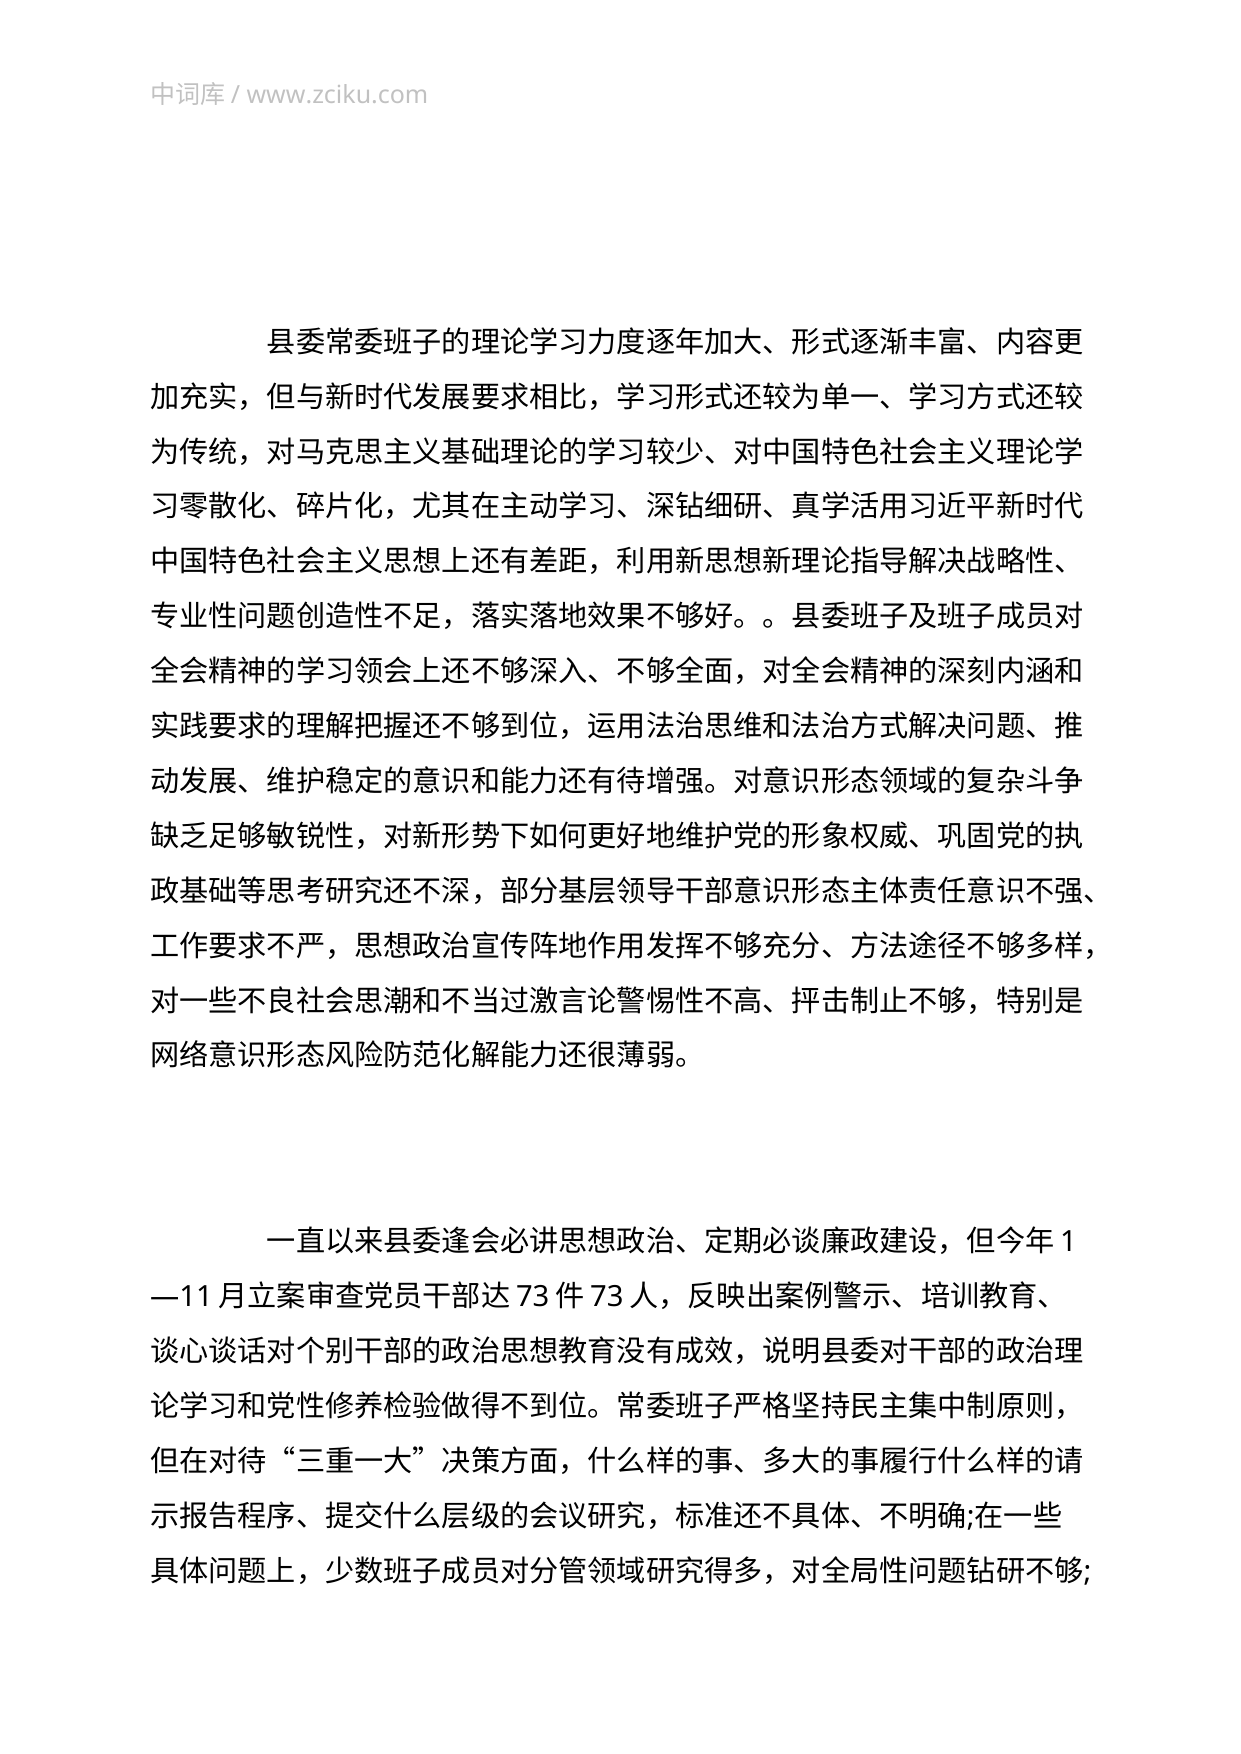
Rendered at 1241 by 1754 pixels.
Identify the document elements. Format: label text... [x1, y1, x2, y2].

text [150, 1218, 1090, 1590]
text 县委常委班子的理论学习力度逐年加大、形式逐渐丰富、内容更加充实，但与新时代发展要求相比，学习形式还较为单一、学习方式还较为传统，对马克思主义基础理论的学习较少、对中国特色社会主义理论学习零散化、碎片化，尤其在主动学习、深钻细研、真学活用习近平新时代中国特色社会主义思想上还有差距，利用新思想新理论指导解决战略性、专业性问题创造性不足，落实落地效果不够好。。县委班子及班子成员对全会精神的学习领会上还不够深入、不够全面，对全会精神的深刻内涵和实践要求的理解把握还不够到位，运用法治思维和法治方式解决问题、推动发展、维护稳定的意识和能力还有待增强。对意识形态领域的复杂斗争缺乏足够敏锐性，对新形势下如何更好地维护党的形象权威、巩固党的执政基础等思考研究还不深，部分基层领导干部意识形态主体责任意识不强、工作要求不严，思想政治宣传阵地作用发挥不够充分、方法途径不够多样，对一些不良社会思潮和不当过激言论警惕性不高、抨击制止不够，特别是网络意识形态风险防范化解能力还很薄弱。 [150, 318, 1090, 1074]
